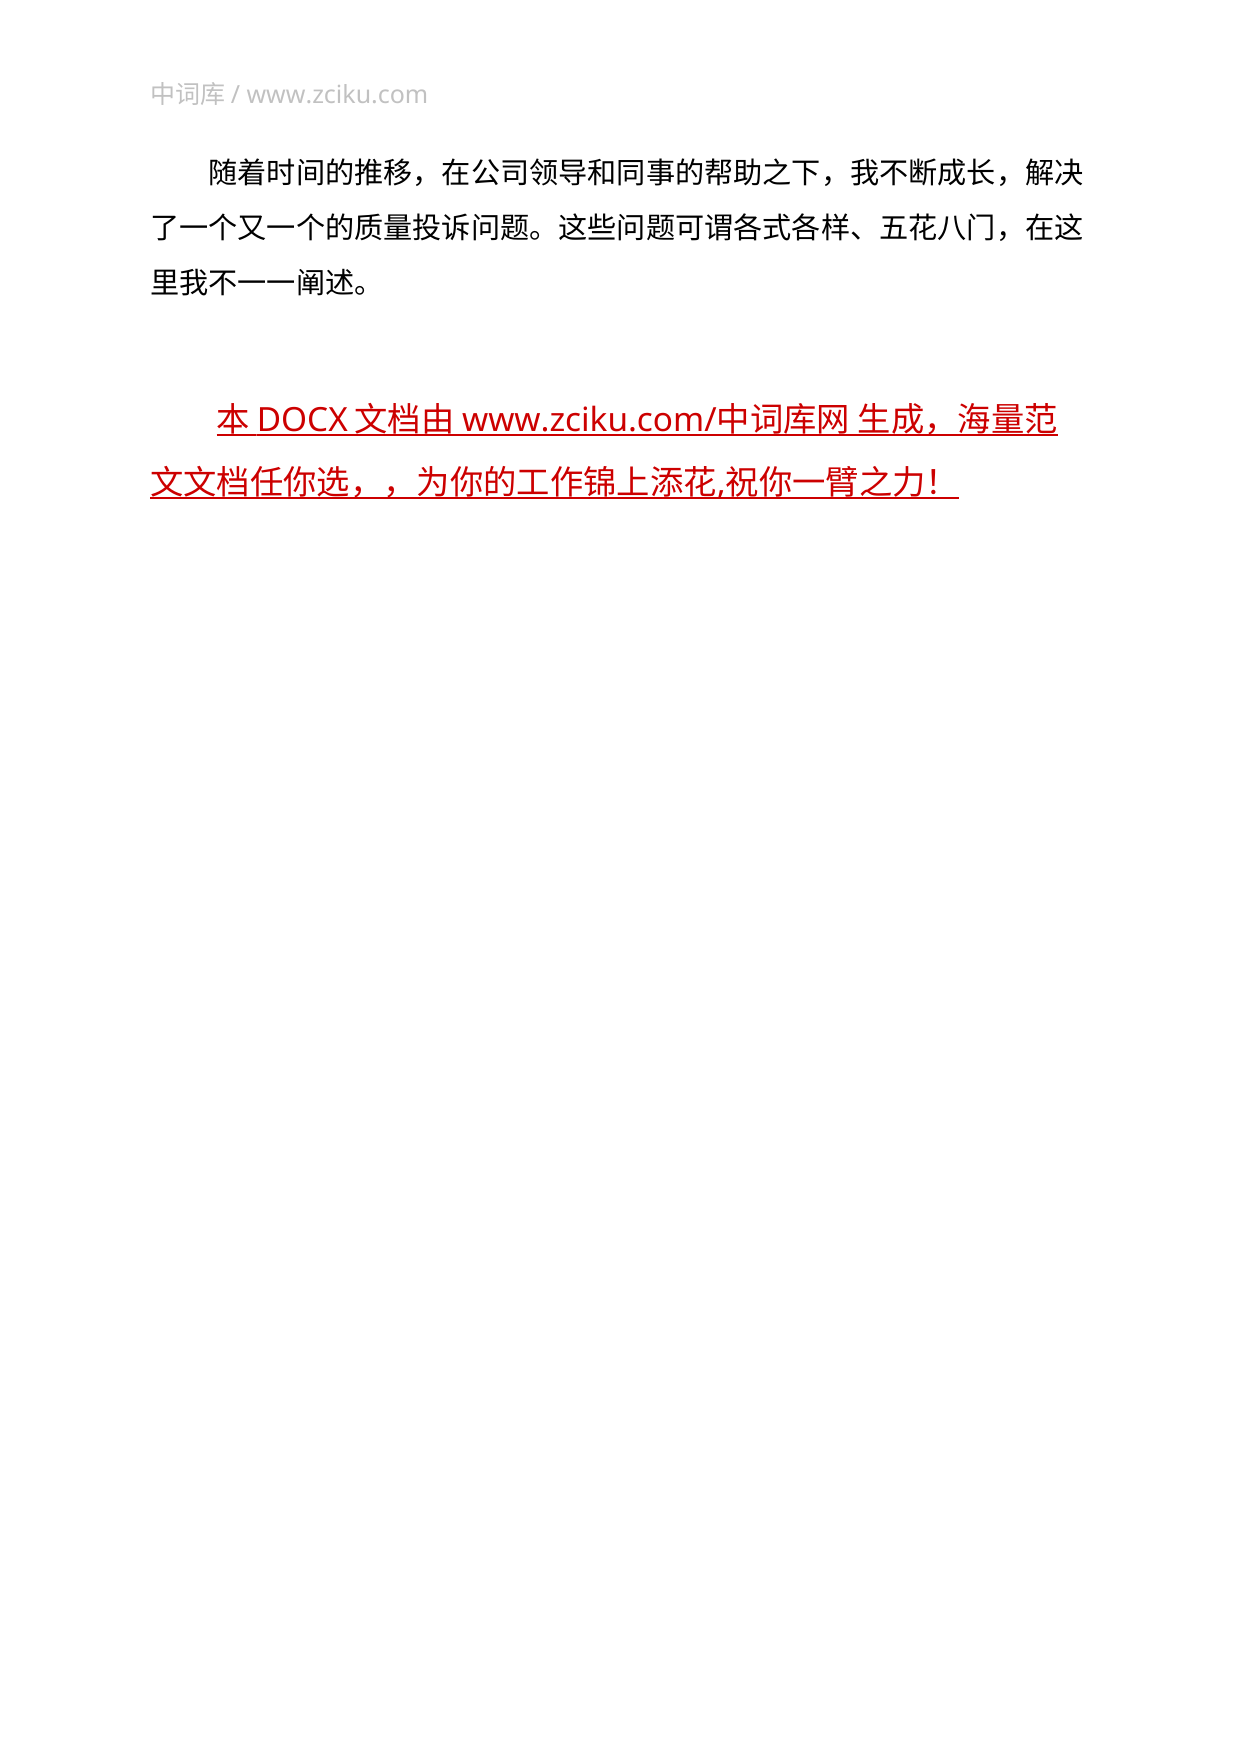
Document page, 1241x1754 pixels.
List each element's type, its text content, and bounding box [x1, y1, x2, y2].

text 随着时间的推移，在公司领导和同事的帮助之下，我不断成长，解决了一个又一个的质量投诉问题。这些问题可谓各式各样、五花八门，在这里我不一一阐述。 [150, 150, 1090, 302]
text 本DOCX文档由 www.zciku.com/中词库网 生成，海量范文文档任你选，，为你的工作锦上添花,祝你一臂之力！ [150, 393, 1090, 504]
